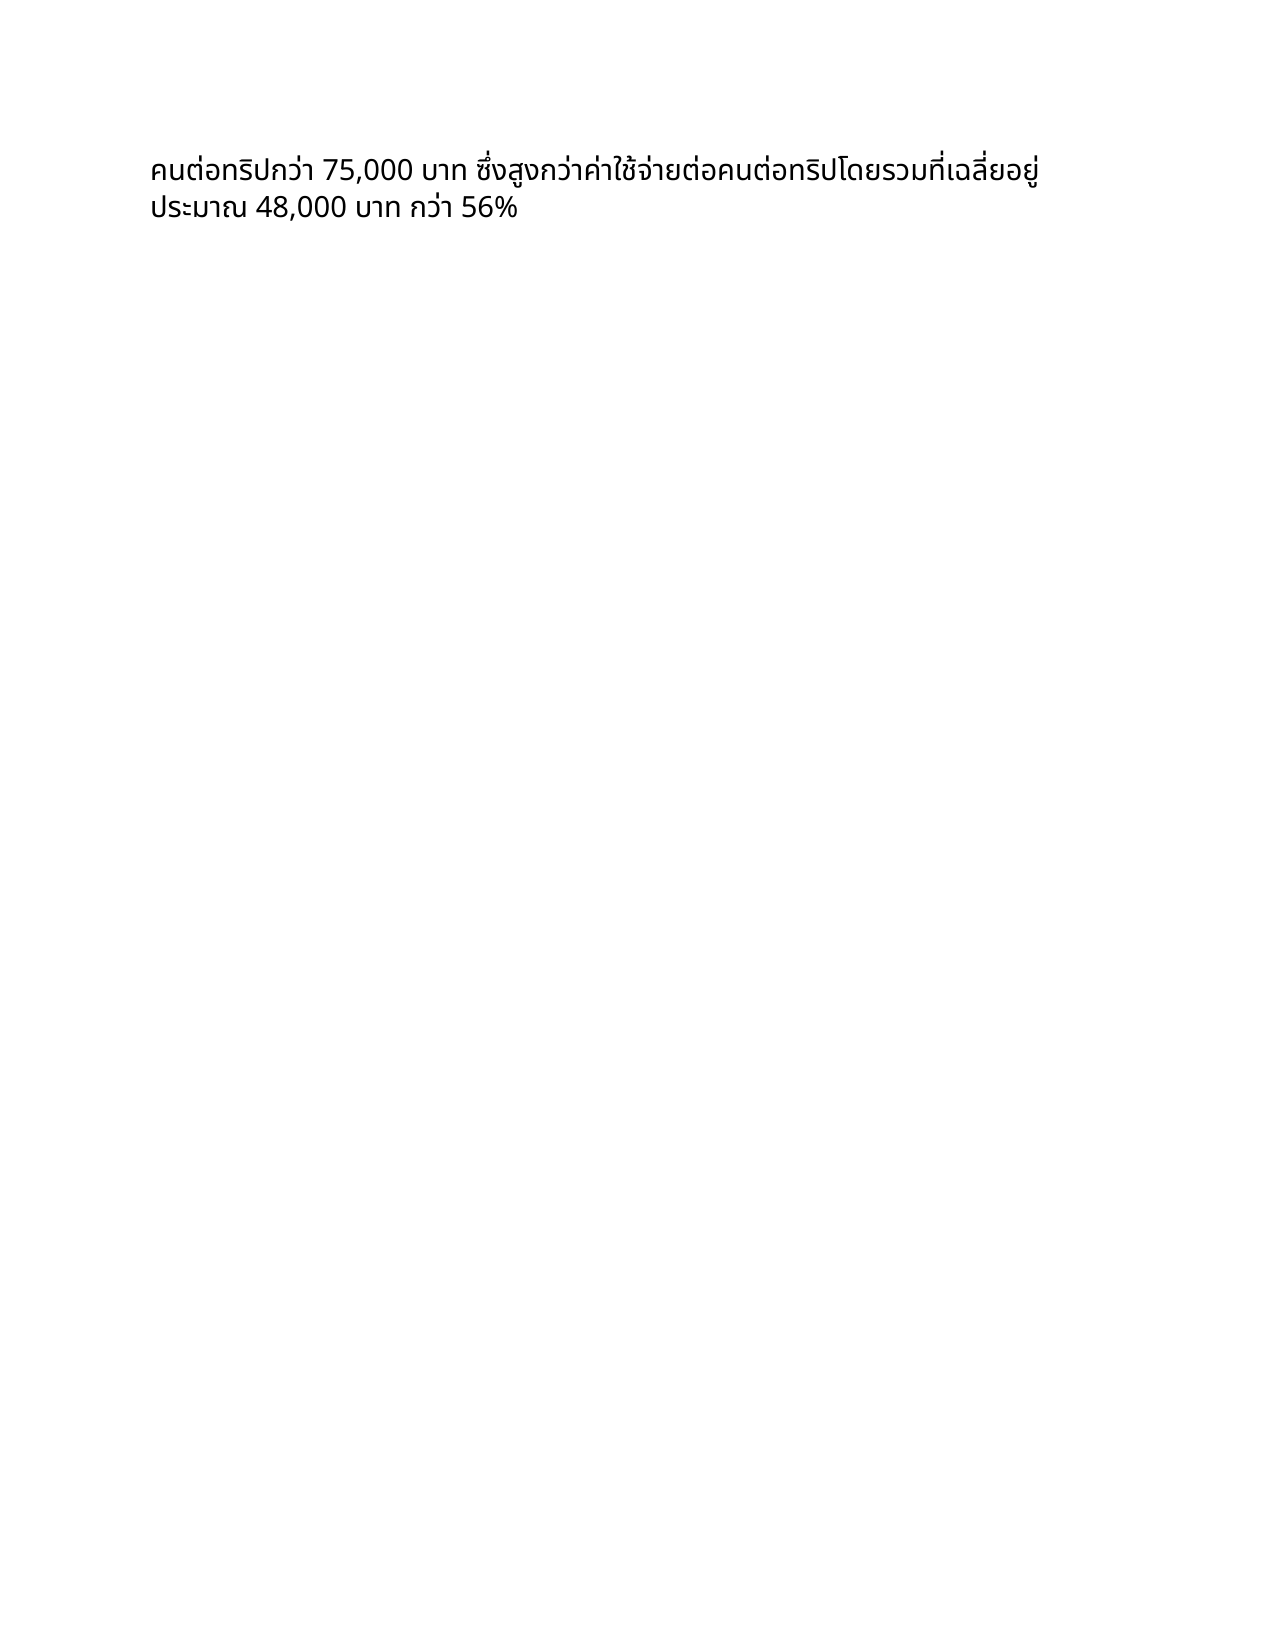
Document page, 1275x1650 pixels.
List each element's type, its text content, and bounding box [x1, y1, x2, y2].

text ทั้งนี้ ข้อมูลจากบทความ Revitalising Thailand’s tourism sector ของ BOT และ VISA ชี้ให้เห็นว่านักท่องเที่ยวกลุ่ม Business เช่น กลุ่มนักลงทุน และ Professional Staffs รวมถึงกลุ่ม Work from Anywhere ที่เข้ามาทำงานในไทย เป็นกลุ่มที่มีศักยภาพในการใช้จ่ายสูง และมีระยะเวลาพำนักนานกว่า 14 วัน โดยมีค่าใช้จ่ายเฉลี่ยต่อคนต่อทริปกว่า 75,000 บาท ซึ่งสูงกว่าค่าใช้จ่ายต่อคนต่อทริปโดยรวมที่เฉลี่ยอยู่ประมาณ 48,000 บาท กว่า 56% [150, 150, 1125, 225]
